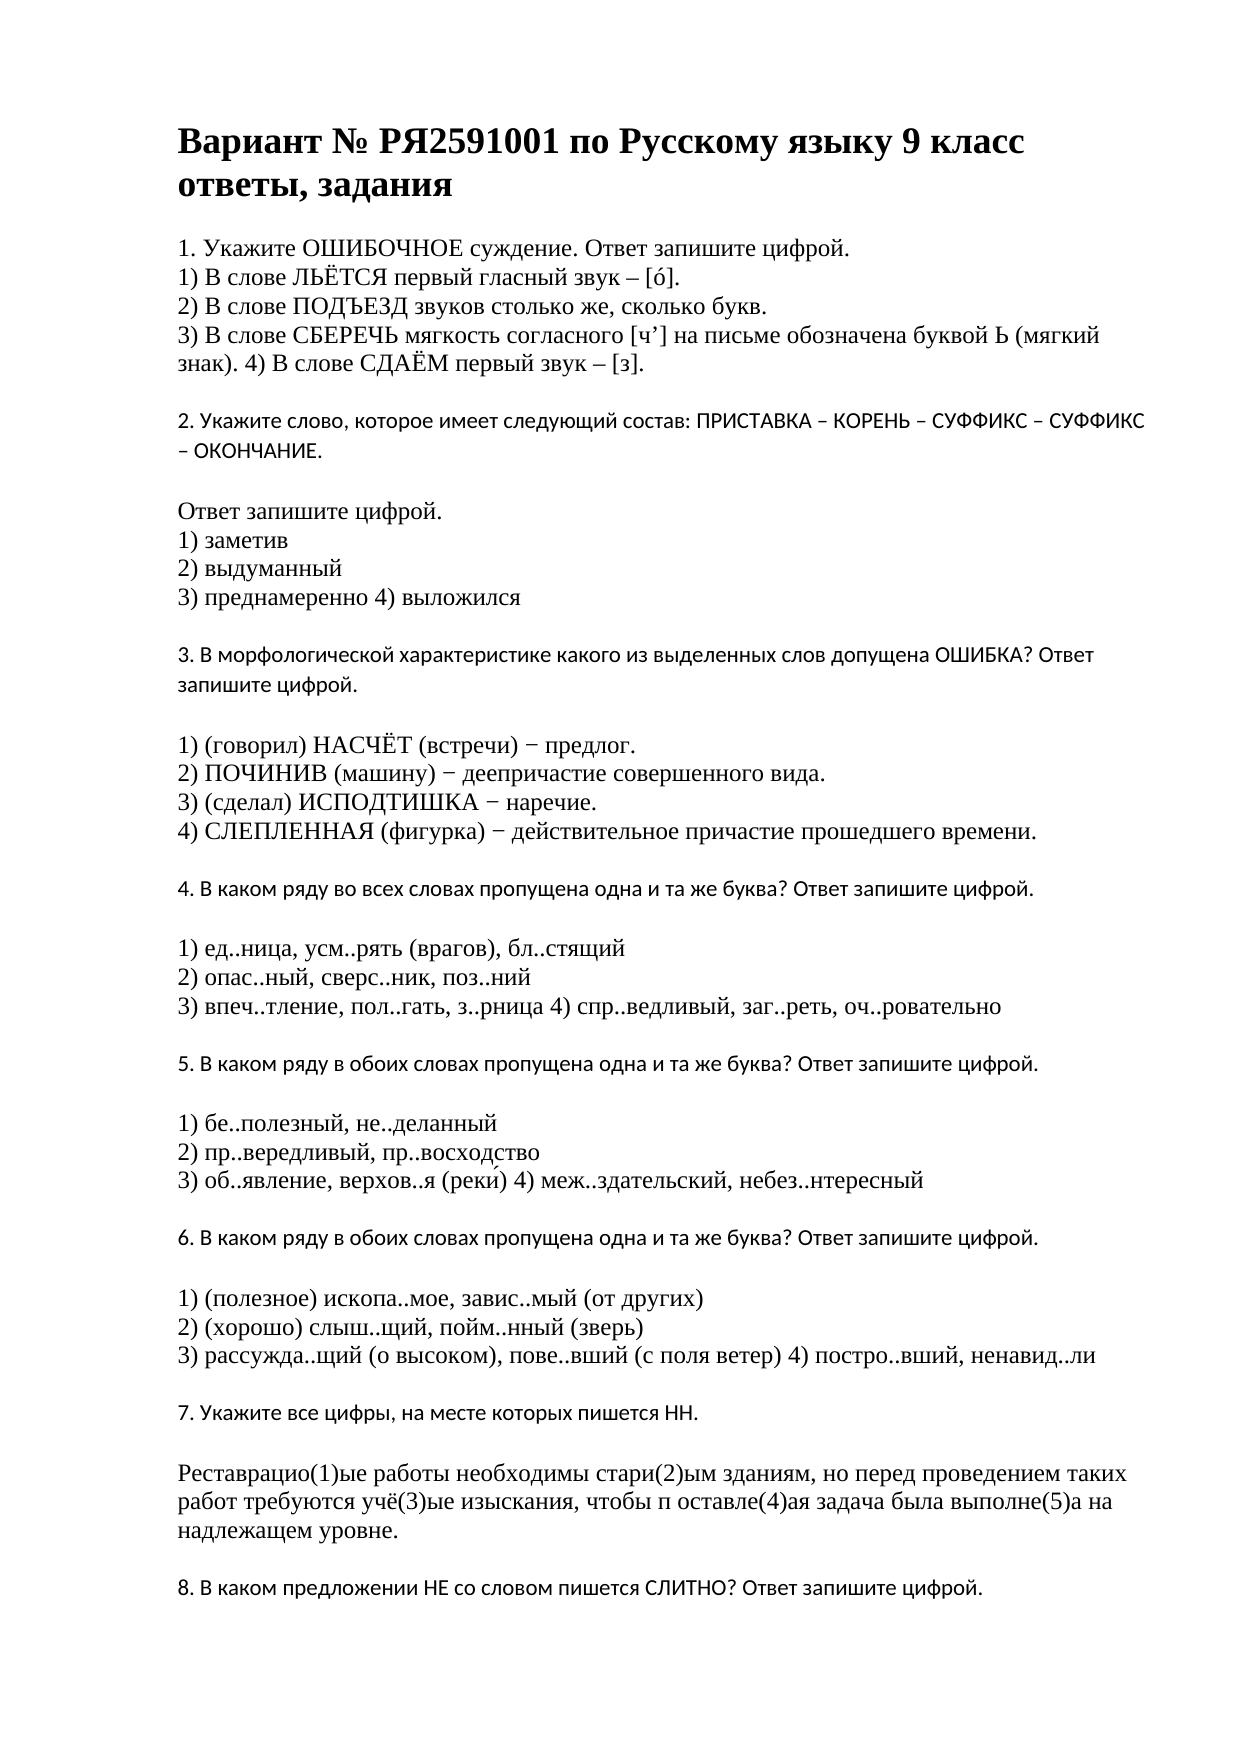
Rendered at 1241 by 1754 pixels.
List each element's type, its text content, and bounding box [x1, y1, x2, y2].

text 3. В морфологической характеристике какого из выделенных слов допущена ОШИБКА? Ответ запишите цифрой. [177, 640, 1152, 698]
subtitle Вариант № РЯ2591001 по Русскому языку 9 класс ответы, задания [177, 118, 1152, 204]
text 8. В каком предложении НЕ со словом пишется СЛИТНО? Ответ запишите цифрой. [177, 1573, 1152, 1601]
text 1) бе..полезный, не..деланный 2) пр..вередливый, пр..восходство 3) об..явление, верхов..я (реки́) 4) меж..здательский, небез..нтересный [177, 1108, 1152, 1194]
text 1) ед..ница, усм..рять (врагов), бл..стящий 2) опас..ный, сверс..ник, поз..ний 3) впеч..тление, пол..гать, з..рница 4) спр..ведливый, заг..реть, оч..ровательно [177, 933, 1152, 1019]
text 4. В каком ряду во всех словах пропущена одна и та же буква? Ответ запишите цифрой. [177, 874, 1152, 902]
text 1) (говорил) НАСЧЁТ (встречи) − предлог. 2) ПОЧИНИВ (машину) − деепричастие совершенного вида. 3) (сделал) ИСПОДТИШКА − наречие. 4) СЛЕПЛЕННАЯ (фигурка) − действительное причастие прошедшего времени. [177, 730, 1152, 845]
text 1. Укажите ОШИБОЧНОЕ суждение. Ответ запишите цифрой. 1) В слове ЛЬЁТСЯ первый гласный звук – [ó]. 2) В слове ПОДЪЕЗД звуков столько же, сколько букв. 3) В слове СБЕРЕЧЬ мягкость согласного [ч’] на письме обозначена буквой Ь (мягкий знак). 4) В слове СДАЁМ первый звук – [з]. [177, 233, 1152, 377]
text Ответ запишите цифрой. 1) заметив 2) выдуманный 3) преднамеренно 4) выложился [177, 496, 1152, 611]
text 5. В каком ряду в обоих словах пропущена одна и та же буква? Ответ запишите цифрой. [177, 1049, 1152, 1077]
text 7. Укажите все цифры, на месте которых пишется НН. [177, 1398, 1152, 1426]
text 1) (полезное) ископа..мое, завис..мый (от других) 2) (хорошо) слыш..щий, пойм..нный (зверь) 3) рассужда..щий (о высоком), пове..вший (с поля ветер) 4) постро..вший, ненавид..ли [177, 1283, 1152, 1369]
text 2. Укажите слово, которое имеет следующий состав: ПРИСТАВКА – КОРЕНЬ – СУФФИКС – СУФФИКС – ОКОНЧАНИЕ. [177, 406, 1152, 465]
text 6. В каком ряду в обоих словах пропущена одна и та же буква? Ответ запишите цифрой. [177, 1223, 1152, 1252]
text Реставрацио(1)ые работы необходимы стари(2)ым зданиям, но перед проведением таких работ требуются учё(3)ые изыскания, чтобы п оставле(4)ая задача была выполне(5)а на надлежащем уровне. [177, 1458, 1152, 1544]
